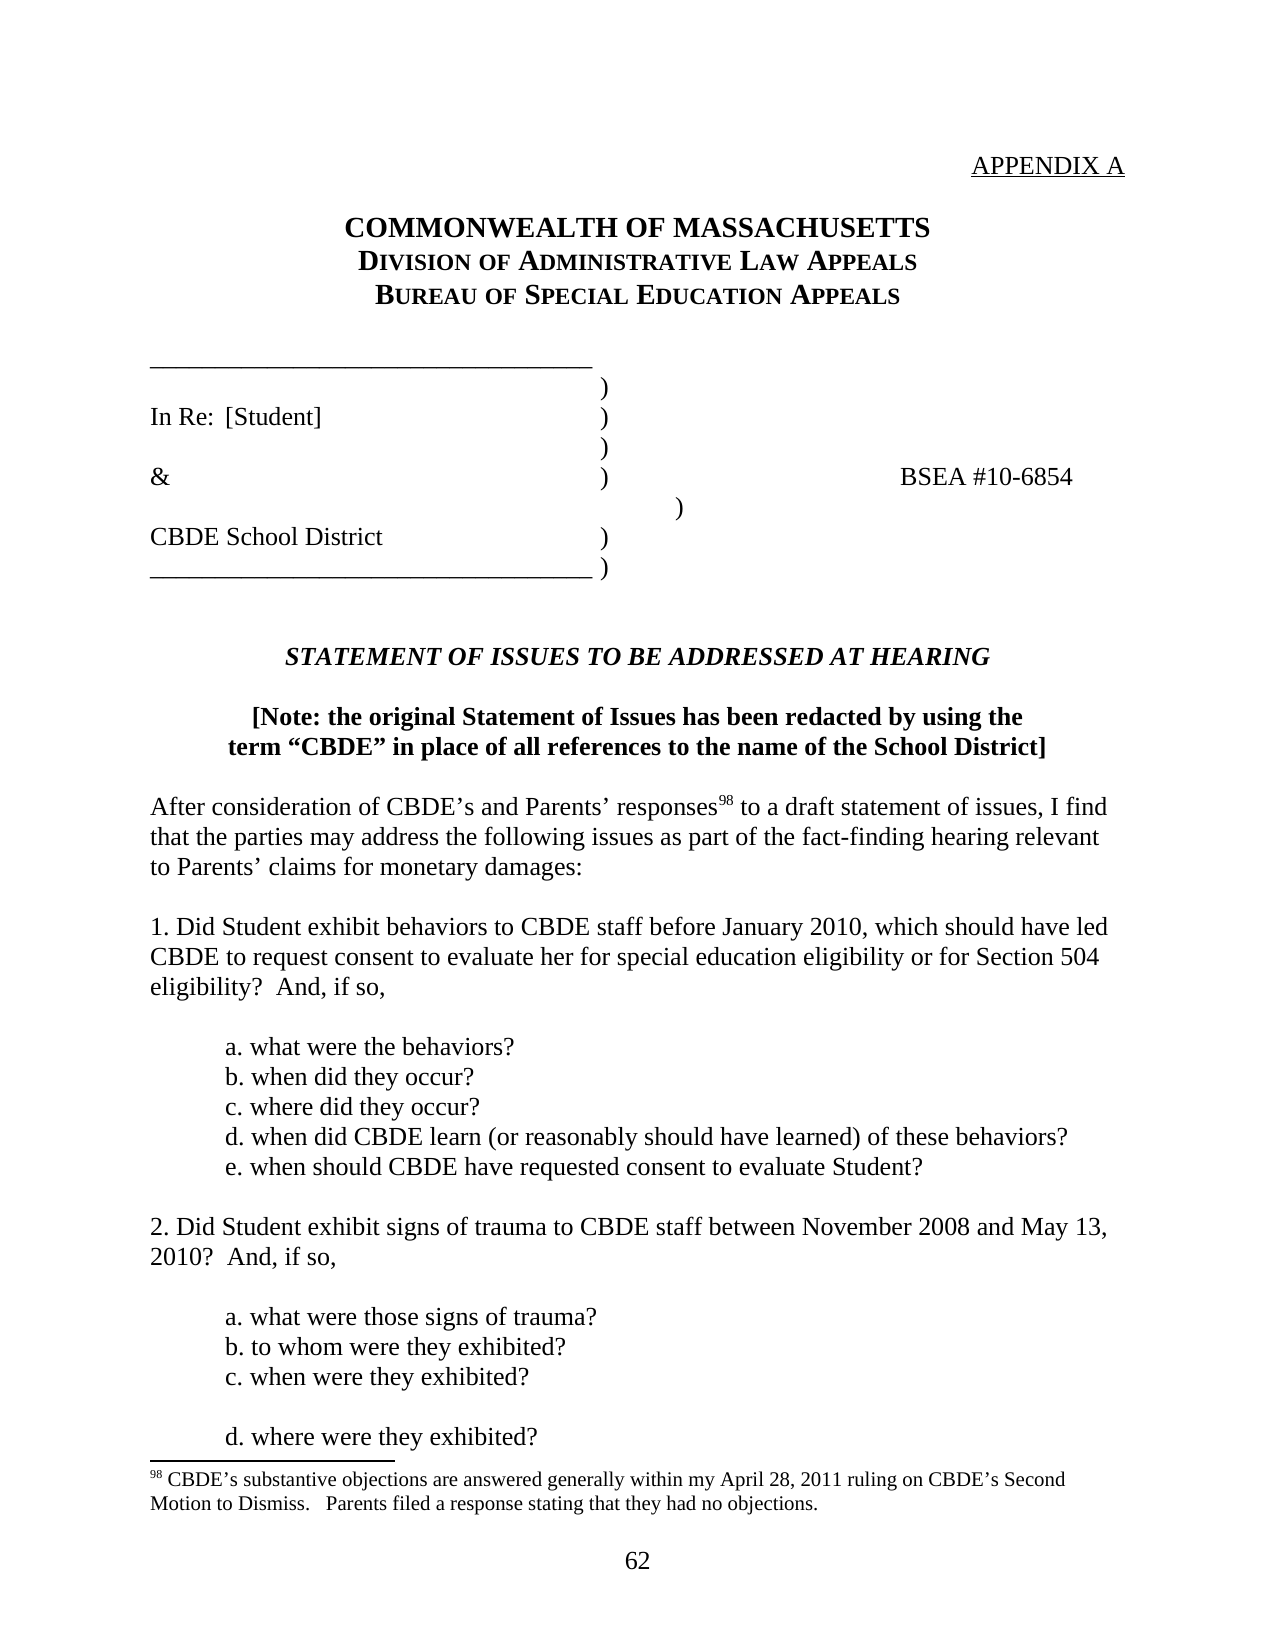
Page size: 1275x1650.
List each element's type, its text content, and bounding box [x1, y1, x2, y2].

text a. what were those signs of trauma? [150, 1301, 1125, 1331]
subtitle __________________________________ [150, 341, 1125, 371]
text Division of Administrative Law Appeals [150, 243, 1125, 277]
text & ) BSEA #10-6854 ) [150, 461, 1125, 521]
text After consideration of CBDE’s and Parents’ responses to a draft statement of issues, I find that the parties may address the following issues as part of the fact-finding hearing relevant to Parents’ claims for monetary damages: [150, 791, 1125, 881]
text CBDE School District ) [150, 521, 1125, 551]
text 1. Did Student exhibit behaviors to CBDE staff before January 2010, which should have led CBDE to request consent to evaluate her for special education eligibility or for Section 504 eligibility? And, if so, [150, 911, 1125, 1001]
subtitle COMMONWEALTH OF MASSACHUSETTS [150, 210, 1125, 243]
text APPENDIX A [150, 150, 1125, 180]
subtitle ) [150, 371, 1125, 401]
text c. where did they occur? [150, 1091, 1125, 1121]
text e. when should CBDE have requested consent to evaluate Student? [150, 1151, 1125, 1181]
text __________________________________ ) [150, 551, 1125, 581]
text [Note: the original Statement of Issues has been redacted by using the [150, 701, 1125, 731]
text ) [150, 431, 1125, 461]
text STATEMENT OF ISSUES TO BE ADDRESSED AT HEARING [150, 641, 1125, 671]
text b. when did they occur? [150, 1061, 1125, 1091]
text b. to whom were they exhibited? [150, 1331, 1125, 1361]
text d. when did CBDE learn (or reasonably should have learned) of these behaviors? [150, 1121, 1125, 1151]
text In Re: [Student] ) [150, 401, 1125, 431]
text d. where were they exhibited? [150, 1421, 1125, 1451]
text c. when were they exhibited? [150, 1361, 1125, 1391]
text a. what were the behaviors? [150, 1031, 1125, 1061]
text Bureau of Special Education Appeals [150, 277, 1125, 311]
text 2. Did Student exhibit signs of trauma to CBDE staff between November 2008 and May 13, 2010? And, if so, [150, 1211, 1125, 1271]
text term “CBDE” in place of all references to the name of the School District] [150, 731, 1125, 761]
